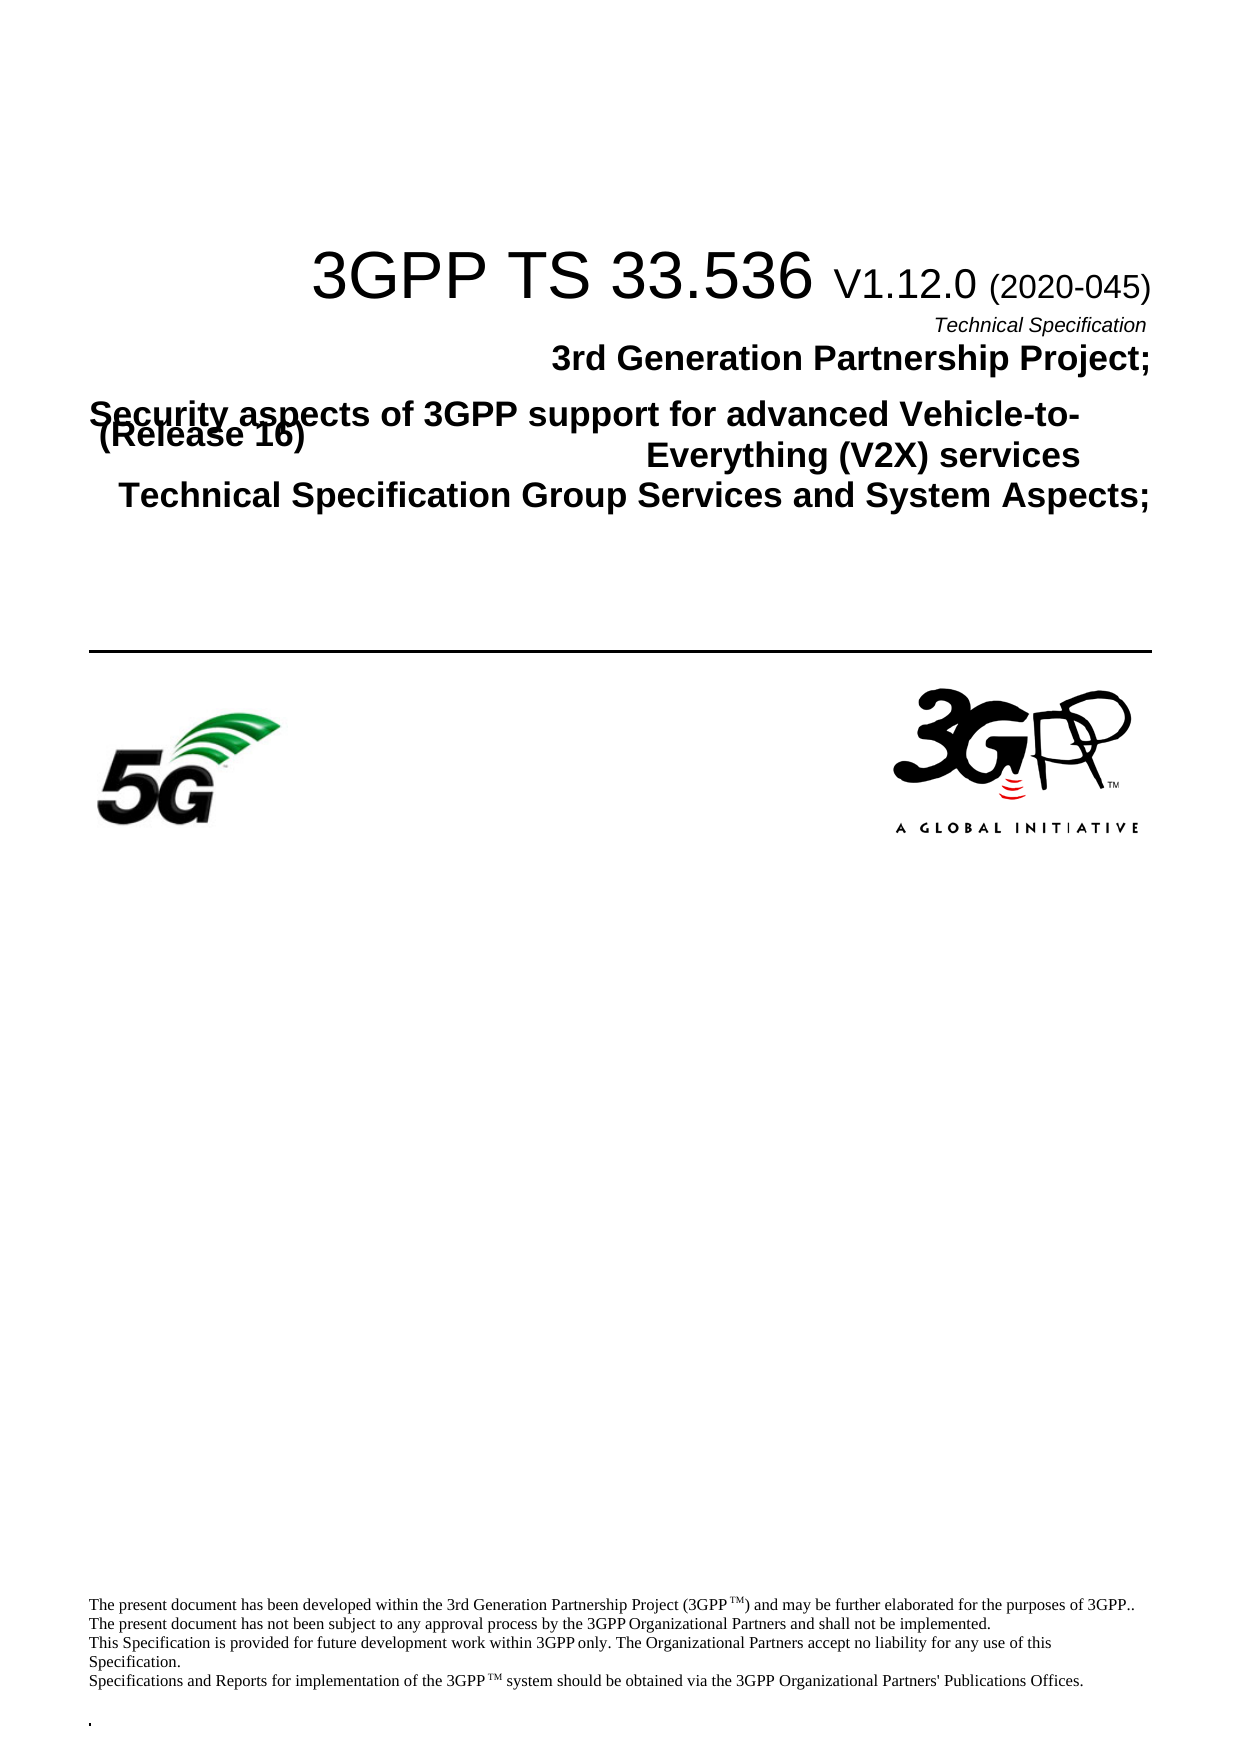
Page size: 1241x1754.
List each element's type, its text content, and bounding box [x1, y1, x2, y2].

text (Release 16) [89, 414, 305, 454]
text Technical Specification Group Services and System Aspects; [89, 378, 1152, 515]
text Technical Specification [89, 313, 1149, 337]
text Security aspects of 3GPP support for advanced Vehicle-to-Everything (V2X) services [89, 393, 1081, 475]
picture [885, 681, 1152, 838]
text 3rd Generation Partnership Project; [89, 337, 1152, 378]
picture [88, 699, 288, 838]
text 3GPP TS 33.536 V1..0 (2020-0) [89, 236, 1152, 313]
text The present document has been developed within the 3rd Generation Partnership Project (3GPP TM) and may be further elaborated for the purposes of 3GPP.. The present document has not been subject to any approval process by the 3GPP Organizational Partners and shall not be implemented. This Specification is provided for future development work within 3GPP only. The Organizational Partners accept no liability for any use of this Specification. Specifications and Reports for implementation of the 3GPP TM system should be obtained via the 3GPP Organizational Partners' Publications Offices. [89, 1594, 1135, 1690]
